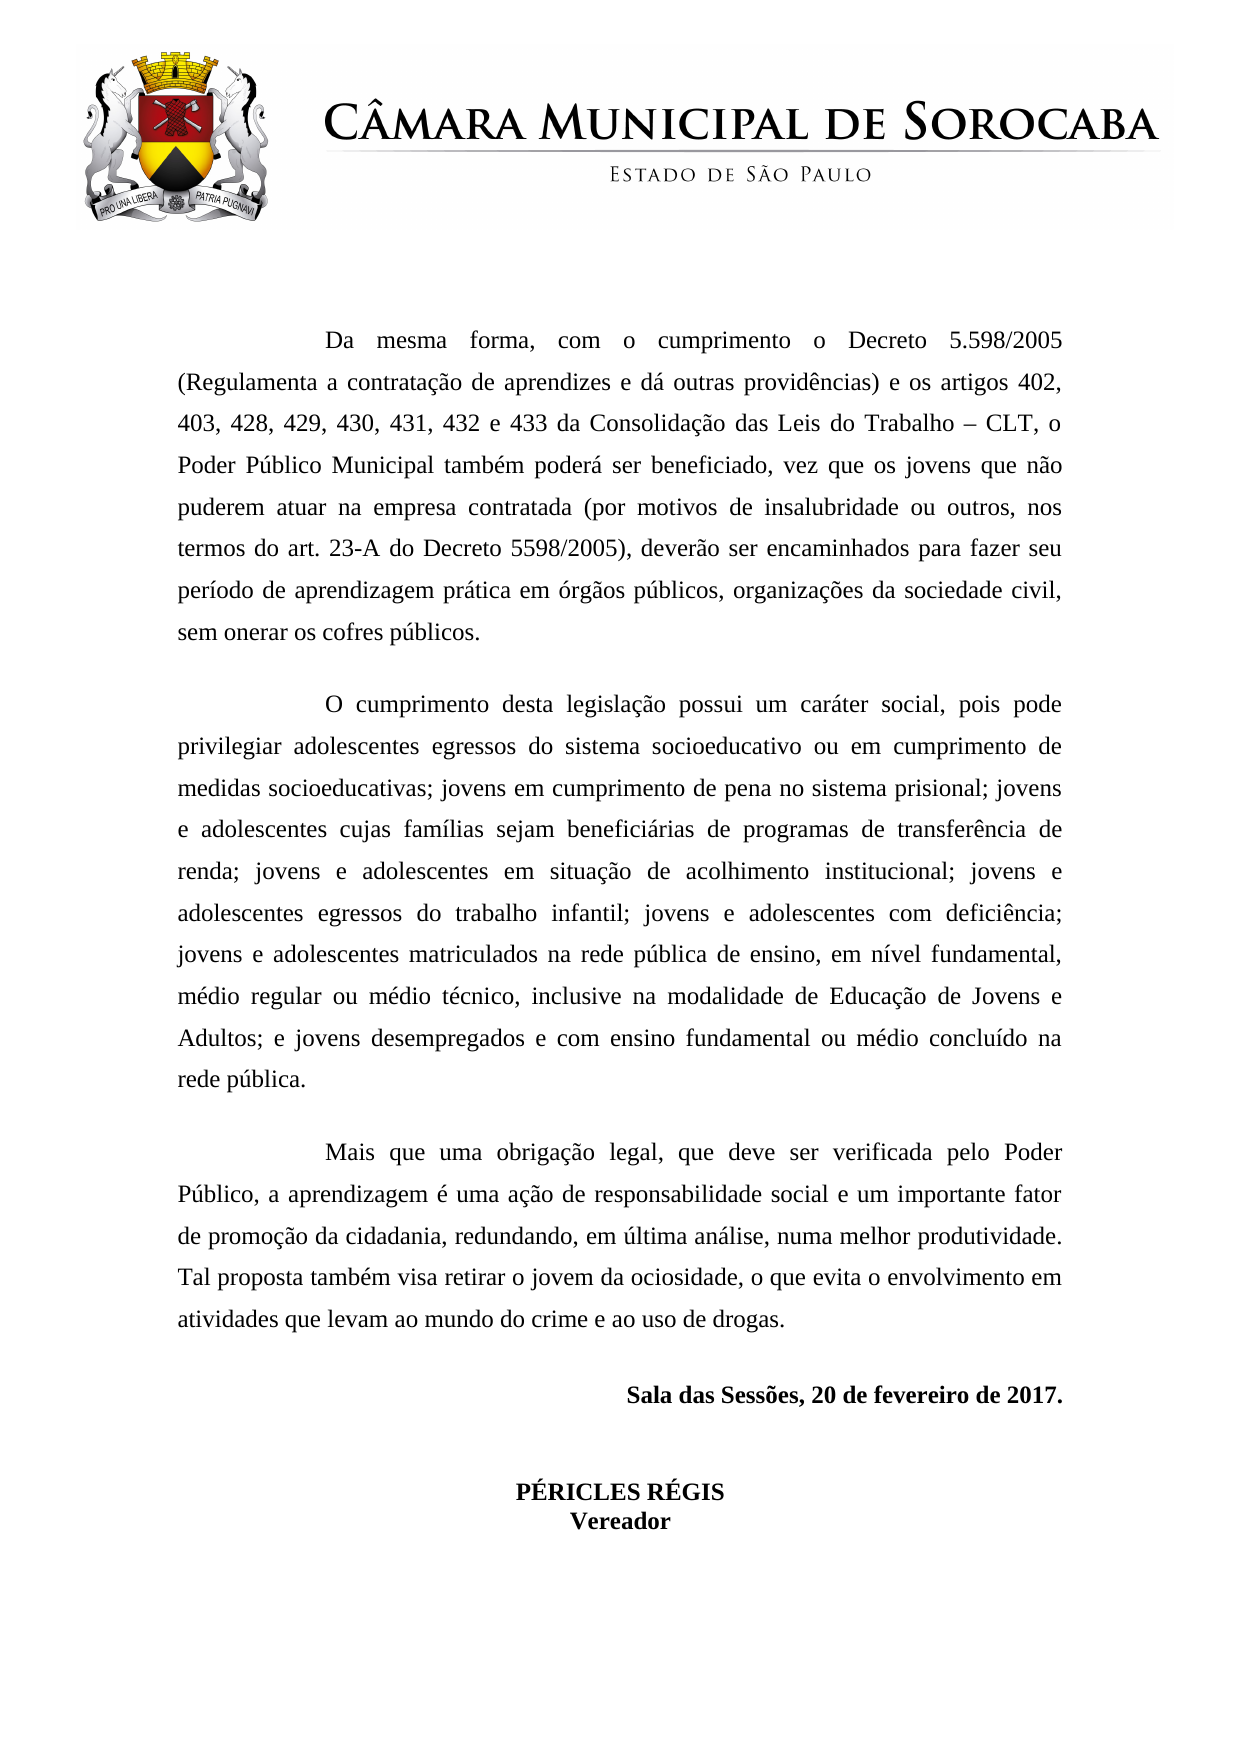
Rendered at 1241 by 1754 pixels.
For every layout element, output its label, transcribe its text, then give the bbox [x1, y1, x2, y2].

text O cumprimento desta legislação possui um caráter social, pois pode privilegiar adolescentes egressos do sistema socioeducativo ou em cumprimento de medidas socioeducativas; jovens em cumprimento de pena no sistema prisional; jovens e adolescentes cujas famílias sejam beneficiárias de programas de transferência de renda; jovens e adolescentes em situação de acolhimento institucional; jovens e adolescentes egressos do trabalho infantil; jovens e adolescentes com deficiência; jovens e adolescentes matriculados na rede pública de ensino, em nível fundamental, médio regular ou médio técnico, inclusive na modalidade de Educação de Jovens e Adultos; e jovens desempregados e com ensino fundamental ou médio concluído na rede pública. [177, 689, 1063, 1093]
picture [76, 44, 1174, 230]
text Sala das Sessões, 20 de fevereiro de 2017. [177, 1381, 1063, 1409]
text Mais que uma obrigação legal, que deve ser verificada pelo Poder Público, a aprendizagem é uma ação de responsabilidade social e um importante fator de promoção da cidadania, redundando, em última análise, numa melhor produtividade. Tal proposta também visa retirar o jovem da ociosidade, o que evita o envolvimento em atividades que levam ao mundo do crime e ao uso de drogas. [177, 1137, 1063, 1333]
text PÉRICLES RÉGIS [177, 1477, 1063, 1506]
text Da mesma forma, com o cumprimento o Decreto 5.598/2005 (Regulamenta a contratação de aprendizes e dá outras providências) e os artigos 402, 403, 428, 429, 430, 431, 432 e 433 da Consolidação das Leis do Trabalho – CLT, o Poder Público Municipal também poderá ser beneficiado, vez que os jovens que não puderem atuar na empresa contratada (por motivos de insalubridade ou outros, nos termos do art. 23-A do Decreto 5598/2005), deverão ser encaminhados para fazer seu período de aprendizagem prática em órgãos públicos, organizações da sociedade civil, sem onerar os cofres públicos. [177, 325, 1063, 645]
text Vereador [177, 1506, 1063, 1535]
